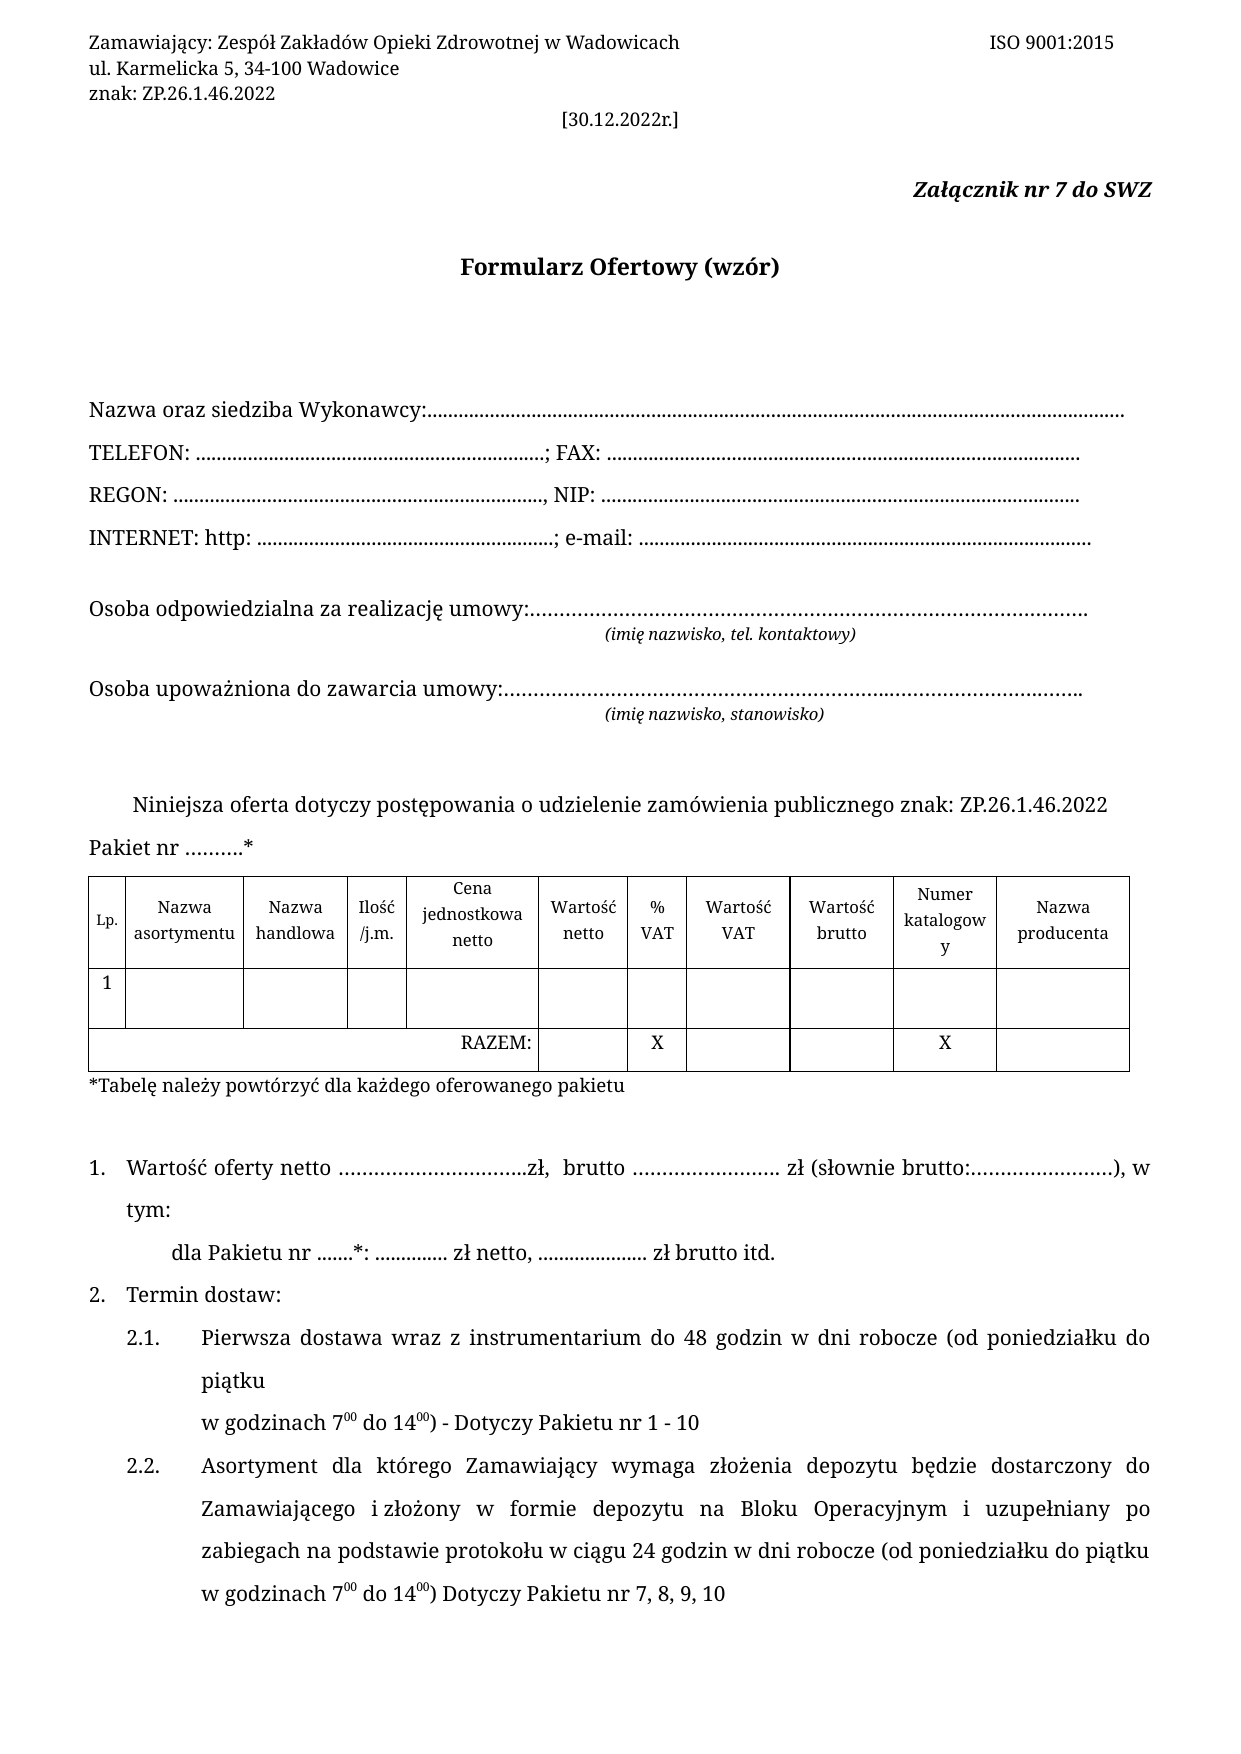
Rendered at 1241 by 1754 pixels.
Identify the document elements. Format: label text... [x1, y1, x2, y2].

text *Tabelę należy powtórzyć dla każdego oferowanego pakietu [89, 1072, 1152, 1097]
table_header Numer katalogowy [894, 877, 996, 968]
table_cell [687, 1029, 789, 1071]
text Nazwa oraz siedziba Wykonawcy:...................................................................................................................................... [89, 395, 1152, 424]
text Formularz Ofertowy (wzór) [89, 251, 1152, 282]
table_header Wartość VAT [687, 877, 789, 968]
table_cell [244, 969, 347, 1028]
list Wartość oferty netto …………………………..zł, brutto ……………………. zł (słownie brutto:……………………), w tym: [89, 1153, 1152, 1224]
text (imię nazwisko, tel. kontaktowy) [531, 623, 1152, 645]
list dla Pakietu nr .......*: .............. zł netto, ..................... zł brutto itd. [171, 1238, 1152, 1266]
table_header Nazwa producenta [997, 877, 1129, 968]
table_cell [997, 1029, 1129, 1071]
text (imię nazwisko, stanowisko) [531, 702, 1152, 725]
table_cell [539, 1029, 627, 1071]
text Osoba upoważniona do zawarcia umowy:………………………………………………………..…………………….…….. [89, 674, 1152, 702]
table_header Ilość /j.m. [348, 877, 406, 968]
table_cell [687, 969, 789, 1028]
table_header Nazwa handlowa [244, 877, 347, 968]
table_cell [628, 969, 686, 1028]
list Pierwsza dostawa wraz z instrumentarium do 48 godzin w dni robocze (od poniedziałku do piątku w godzinach 700 do 1400) - Dotyczy Pakietu nr 1 - 10 [126, 1323, 1152, 1437]
text INTERNET: http: .........................................................; e-mail: ....................................................................................... [89, 523, 1152, 552]
table_cell [126, 969, 243, 1028]
table_cell [894, 969, 996, 1028]
table_cell X [628, 1029, 686, 1071]
table_cell RAZEM: [89, 1029, 538, 1071]
table_header Wartość netto [539, 877, 627, 968]
list Termin dostaw: [89, 1281, 1152, 1309]
text TELEFON: ...................................................................; FAX: ........................................................................................... [89, 438, 1152, 466]
table_header Lp. [89, 877, 125, 968]
table_cell [791, 969, 893, 1028]
table_cell [539, 969, 627, 1028]
table_cell 1 [89, 969, 125, 1028]
text Niniejsza oferta dotyczy postępowania o udzielenie zamówienia publicznego znak: ZP.26.1.46.2022 [89, 790, 1152, 819]
list Asortyment dla którego Zamawiający wymaga złożenia depozytu będzie dostarczony do Zamawiającego i złożony w formie depozytu na Bloku Operacyjnym i uzupełniany po zabiegach na podstawie protokołu w ciągu 24 godzin w dni robocze (od poniedziałku do piątku w godzinach 700 do 1400) Dotyczy Pakietu nr 7, 8, 9, 10 [126, 1451, 1152, 1607]
table_header Wartość brutto [791, 877, 893, 968]
table_header Nazwa asortymentu [126, 877, 243, 968]
table_cell [348, 969, 406, 1028]
table_cell [407, 969, 538, 1028]
table_cell [791, 1029, 893, 1071]
table_header % VAT [628, 877, 686, 968]
table_cell X [894, 1029, 996, 1071]
text Osoba odpowiedzialna za realizację umowy:…………………………………………………………………………………. [89, 594, 1152, 623]
subtitle Załącznik nr 7 do SWZ [89, 176, 1152, 204]
table_cell [997, 969, 1129, 1028]
text Pakiet nr ……….* [89, 833, 1152, 861]
table_header Cena jednostkowa netto [407, 877, 538, 968]
text REGON: ......................................................................., NIP: ............................................................................................ [89, 481, 1152, 509]
